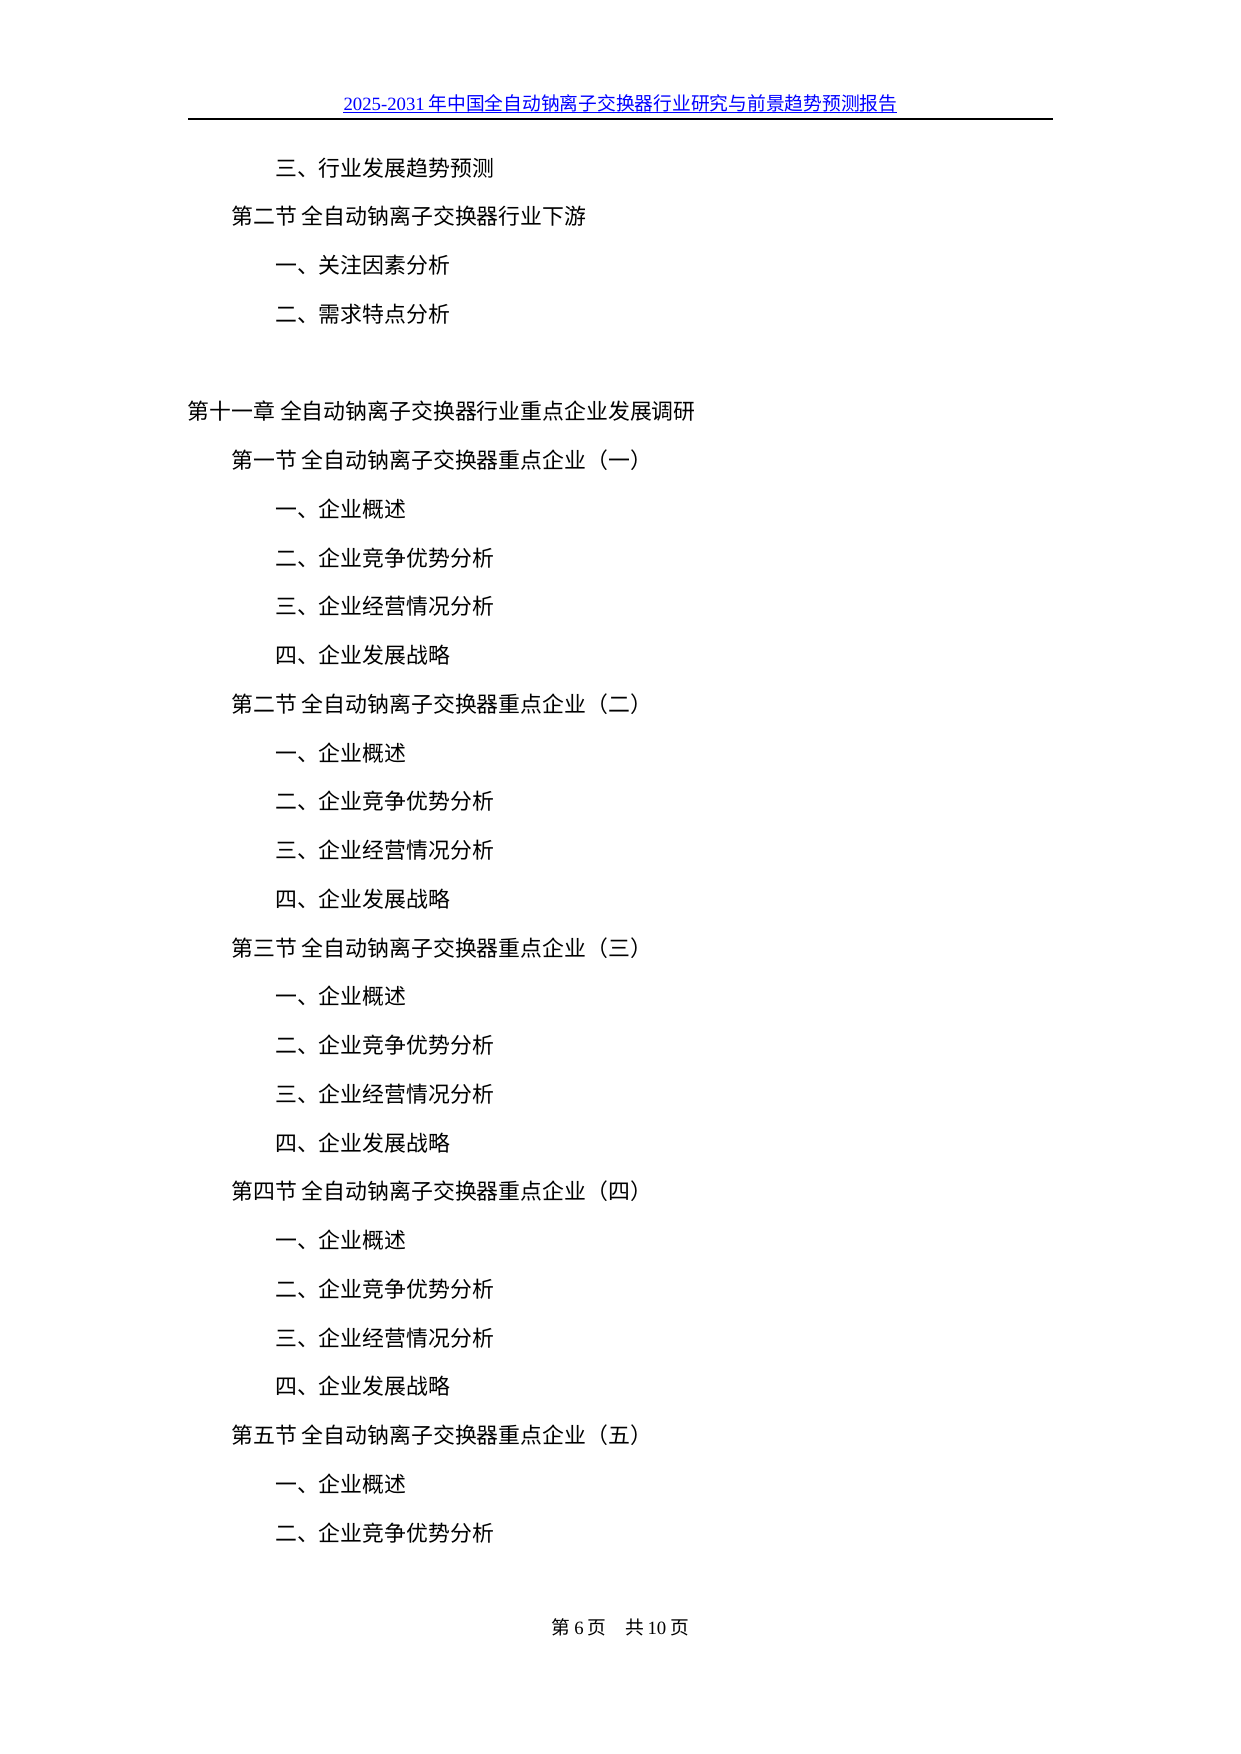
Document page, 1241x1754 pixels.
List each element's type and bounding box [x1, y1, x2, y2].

text [187, 150, 1053, 1548]
